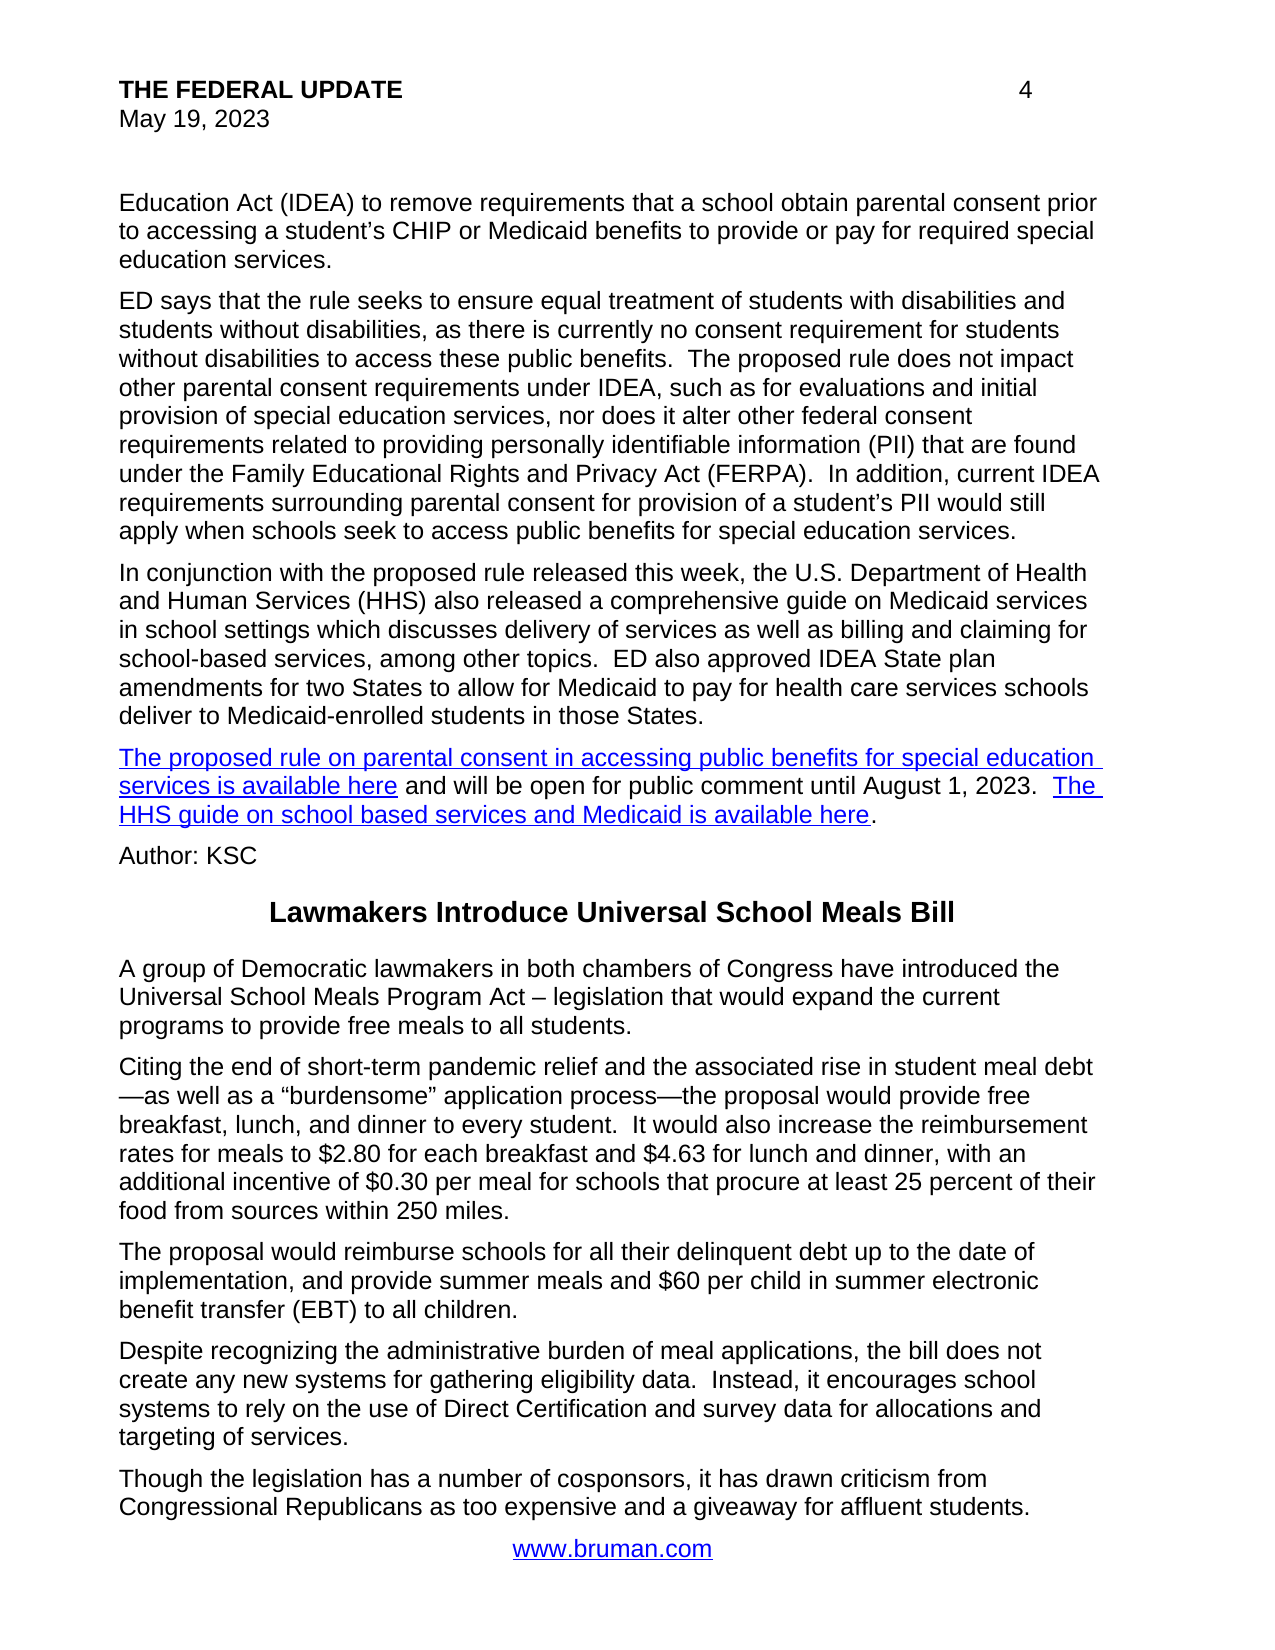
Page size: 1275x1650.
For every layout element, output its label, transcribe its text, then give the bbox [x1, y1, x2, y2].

text A group of Democratic lawmakers in both chambers of Congress have introduced the Universal School Meals Program Act – legislation that would expand the current programs to provide free meals to all students. [118, 953, 1106, 1040]
text Despite recognizing the administrative burden of meal applications, the bill does not create any new systems for gathering eligibility data. Instead, it encourages school systems to rely on the use of Direct Certification and survey data for allocations and targeting of services. [118, 1336, 1106, 1451]
text The proposed rule on parental consent in accessing public benefits for special education services is available here and will be open for public comment until August 1, 2023. The HHS guide on school based services and Medicaid is available here. [118, 742, 1106, 829]
subtitle Lawmakers Introduce Universal School Meals Bill [118, 895, 1106, 928]
text The proposal would reimburse schools for all their delinquent debt up to the date of implementation, and provide summer meals and $60 per child in summer electronic benefit transfer (EBT) to all children. [118, 1237, 1106, 1323]
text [118, 1463, 1106, 1521]
text ED says that the rule seeks to ensure equal treatment of students with disabilities and students without disabilities, as there is currently no consent requirement for students without disabilities to access these public benefits. The proposed rule does not impact other parental consent requirements under IDEA, such as for evaluations and initial provision of special education services, nor does it alter other federal consent requirements related to providing personally identifiable information (PII) that are found under the Family Educational Rights and Privacy Act (FERPA). In addition, current IDEA requirements surrounding parental consent for provision of a student’s PII would still apply when schools seek to access public benefits for special education services. [118, 286, 1106, 545]
text In conjunction with the proposed rule released this week, the U.S. Department of Health and Human Services (HHS) also released a comprehensive guide on Medicaid services in school settings which discusses delivery of services as well as billing and claiming for school-based services, among other topics. ED also approved IDEA State plan amendments for two States to allow for Medicaid to pay for health care services schools deliver to Medicaid-enrolled students in those States. [118, 557, 1106, 730]
text Author: KSC [118, 841, 1106, 870]
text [118, 187, 1106, 274]
text Citing the end of short-term pandemic relief and the associated rise in student meal debt—as well as a “burdensome” application process—the proposal would provide free breakfast, lunch, and dinner to every student. It would also increase the reimbursement rates for meals to $2.80 for each breakfast and $4.63 for lunch and dinner, with an additional incentive of $0.30 per meal for schools that procure at least 25 percent of their food from sources within 250 miles. [118, 1052, 1106, 1225]
